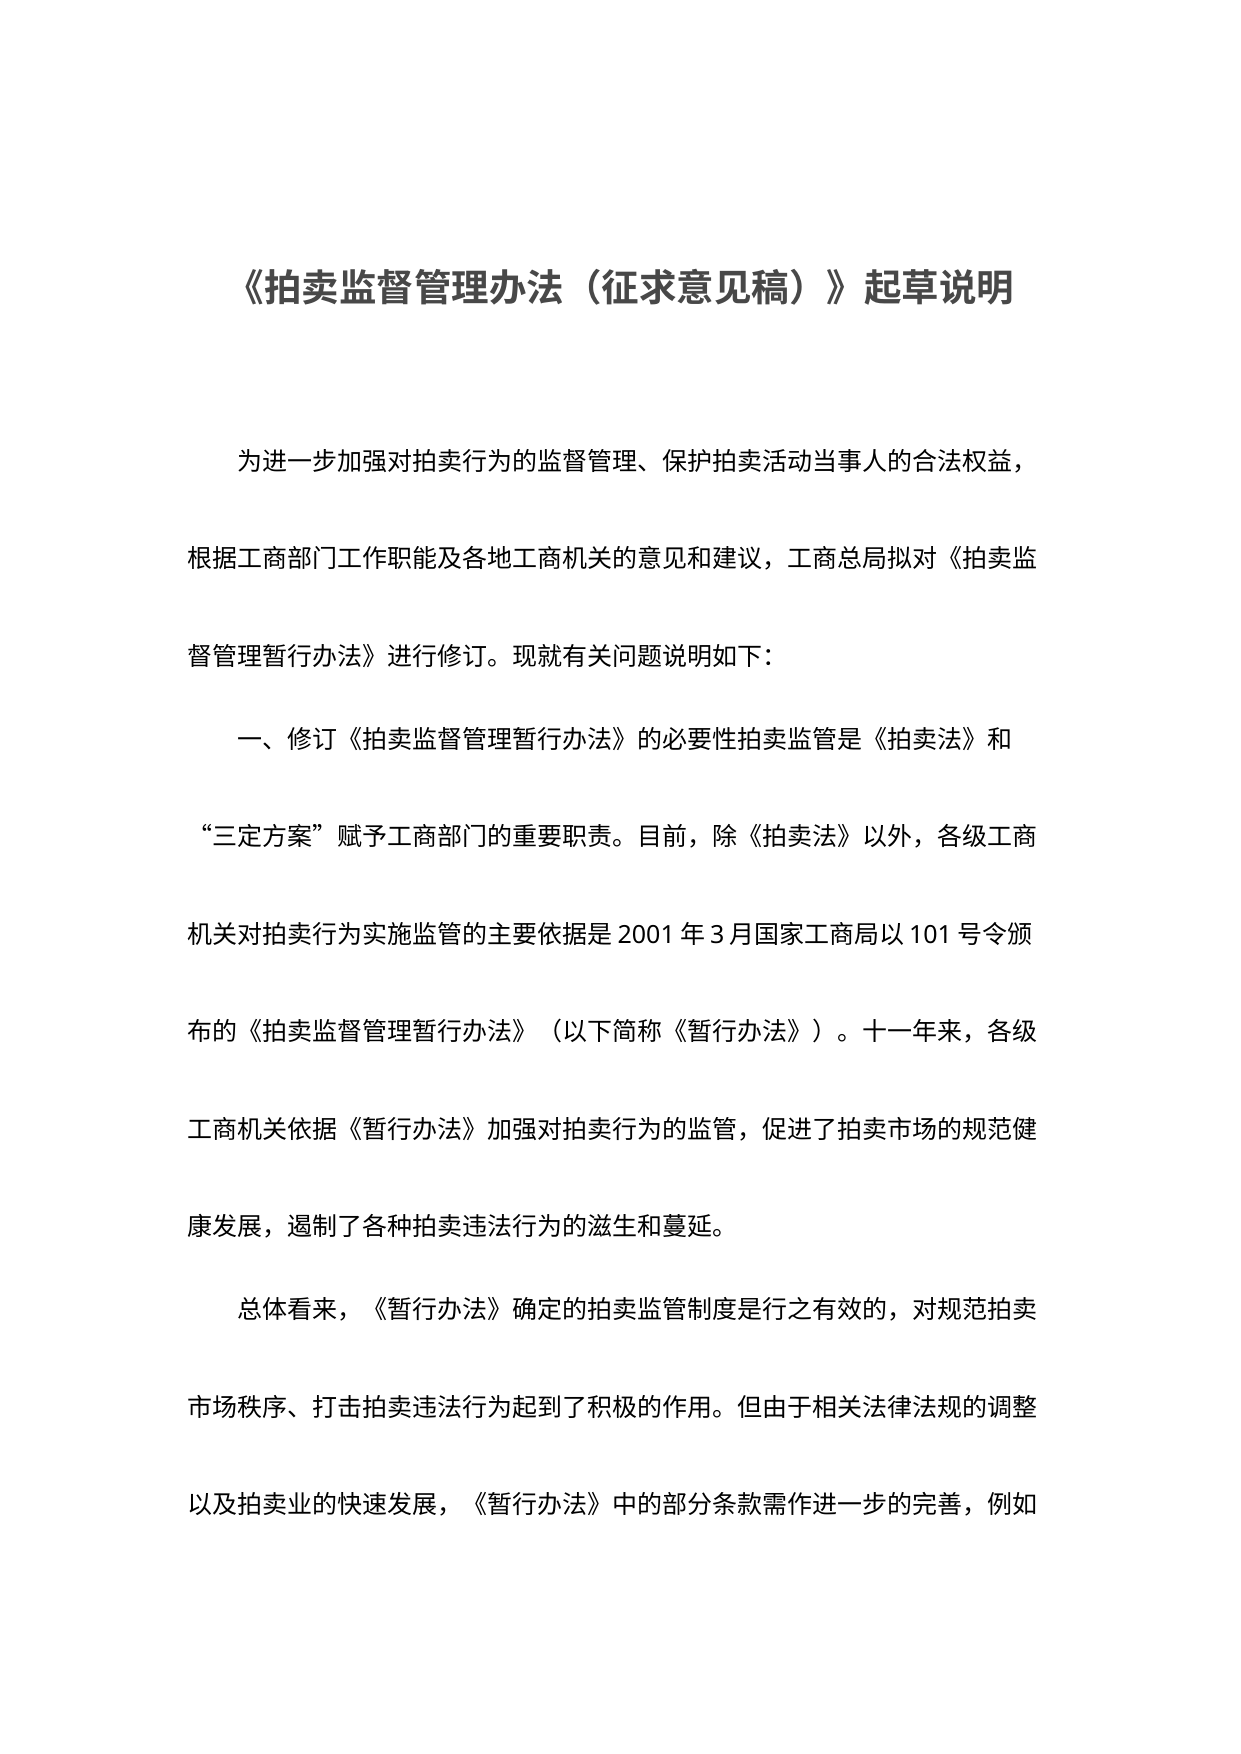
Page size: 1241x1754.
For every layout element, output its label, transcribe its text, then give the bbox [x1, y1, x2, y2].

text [187, 1275, 1053, 1535]
text 一、修订《拍卖监督管理暂行办法》的必要性拍卖监管是《拍卖法》和“三定方案”赋予工商部门的重要职责。目前，除《拍卖法》以外，各级工商机关对拍卖行为实施监管的主要依据是2001年3月国家工商局以101号令颁布的《拍卖监督管理暂行办法》（以下简称《暂行办法》）。十一年来，各级工商机关依据《暂行办法》加强对拍卖行为的监管，促进了拍卖市场的规范健康发展，遏制了各种拍卖违法行为的滋生和蔓延。 [187, 705, 1053, 1257]
text 为进一步加强对拍卖行为的监督管理、保护拍卖活动当事人的合法权益，根据工商部门工作职能及各地工商机关的意见和建议，工商总局拟对《拍卖监督管理暂行办法》进行修订。现就有关问题说明如下： [187, 427, 1053, 687]
text 《拍卖监督管理办法（征求意见稿）》起草说明 [187, 252, 1053, 317]
